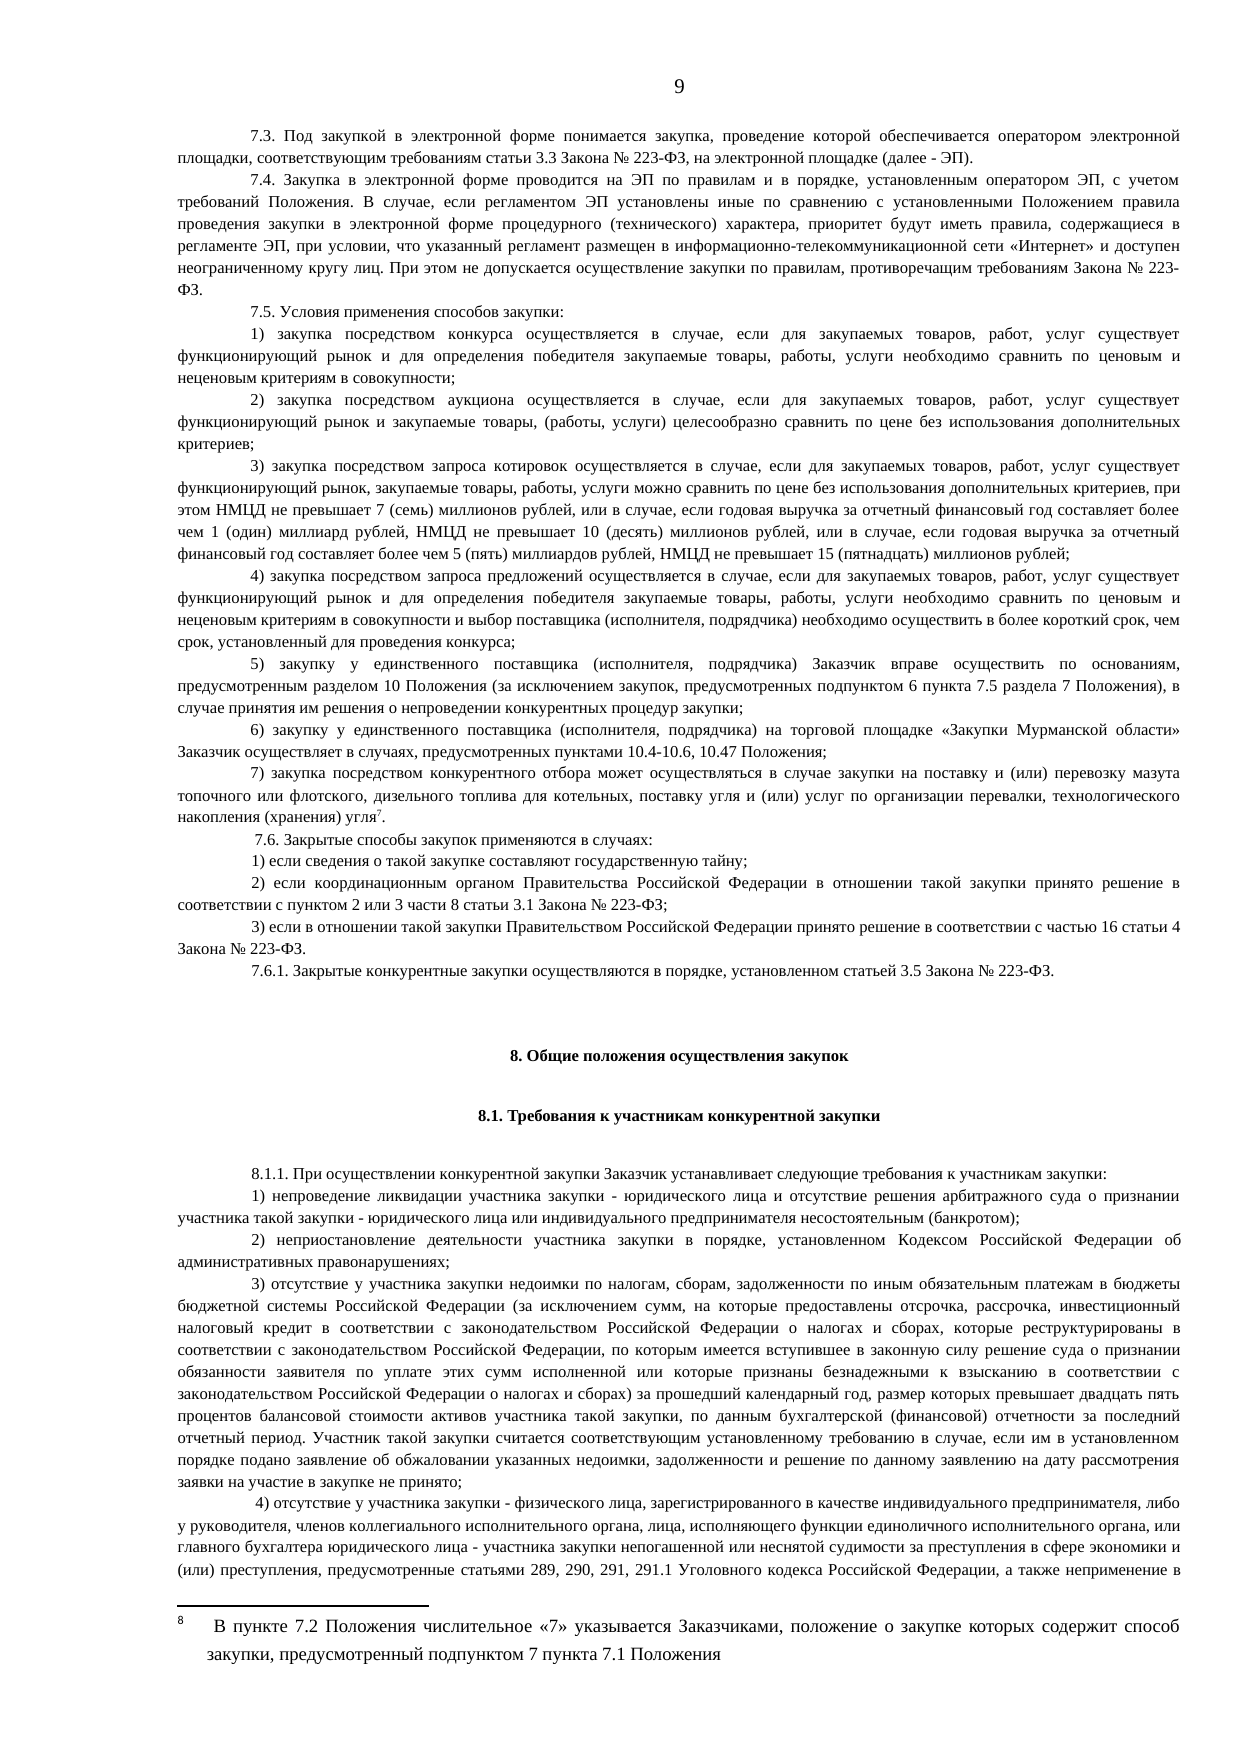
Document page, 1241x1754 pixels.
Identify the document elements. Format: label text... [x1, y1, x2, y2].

text 6) закупку у единственного поставщика (исполнителя, подрядчика) на торговой площадке «Закупки Мурманской области» Заказчик осуществляет в случаях, предусмотренных пунктами 10.4-10.6, 10.47 Положения; [177, 719, 1181, 761]
text 1) закупка посредством конкурса осуществляется в случае, если для закупаемых товаров, работ, услуг существует функционирующий рынок и для определения победителя закупаемые товары, работы, услуги необходимо сравнить по ценовым и неценовым критериям в совокупности; [177, 324, 1181, 387]
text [177, 1493, 1181, 1578]
subtitle 8.1. Требования к участникам конкурентной закупки [177, 1106, 1181, 1125]
subtitle 8. Общие положения осуществления закупок [177, 1046, 1181, 1065]
text 3) отсутствие у участника закупки недоимки по налогам, сборам, задолженности по иным обязательным платежам в бюджеты бюджетной системы Российской Федерации (за исключением сумм, на которые предоставлены отсрочка, рассрочка, инвестиционный налоговый кредит в соответствии с законодательством Российской Федерации о налогах и сборах, которые реструктурированы в соответствии с законодательством Российской Федерации, по которым имеется вступившее в законную силу решение суда о признании обязанности заявителя по уплате этих сумм исполненной или которые признаны безнадежными к взысканию в соответствии с законодательством Российской Федерации о налогах и сборах) за прошедший календарный год, размер которых превышает двадцать пять процентов балансовой стоимости активов участника такой закупки, по данным бухгалтерской (финансовой) отчетности за последний отчетный период. Участник такой закупки считается соответствующим установленному требованию в случае, если им в установленном порядке подано заявление об обжаловании указанных недоимки, задолженности и решение по данному заявлению на дату рассмотрения заявки на участие в закупке не принято; [177, 1273, 1181, 1491]
text 5) закупку у единственного поставщика (исполнителя, подрядчика) Заказчик вправе осуществить по основаниям, предусмотренным разделом 10 Положения (за исключением закупок, предусмотренных подпунктом 6 пункта 7.5 раздела 7 Положения), в случае принятия им решения о непроведении конкурентных процедур закупки; [177, 653, 1181, 717]
text 2) неприостановление деятельности участника закупки в порядке, установленном Кодексом Российской Федерации об административных правонарушениях; [177, 1229, 1181, 1271]
text 7.6. Закрытые способы закупок применяются в случаях: [177, 829, 1181, 848]
text 7.4. Закупка в электронной форме проводится на ЭП по правилам и в порядке, установленным оператором ЭП, с учетом требований Положения. В случае, если регламентом ЭП установлены иные по сравнению с установленными Положением правила проведения закупки в электронной форме процедурного (технического) характера, приоритет будут иметь правила, содержащиеся в регламенте ЭП, при условии, что указанный регламент размещен в информационно-телекоммуникационной сети «Интернет» и доступен неограниченному кругу лиц. При этом не допускается осуществление закупки по правилам, противоречащим требованиям Закона № 223-ФЗ. [177, 170, 1181, 299]
text 7.5. Условия применения способов закупки: [177, 302, 1181, 321]
text 8.1.1. При осуществлении конкурентной закупки Заказчик устанавливает следующие требования к участникам закупки: [177, 1163, 1181, 1183]
text 7) закупка посредством конкурентного отбора может осуществляться в случае закупки на поставку и (или) перевозку мазута топочного или флотского, дизельного топлива для котельных, поставку угля и (или) услуг по организации перевалки, технологического накопления (хранения) угля7. [177, 763, 1181, 826]
text 1) если сведения о такой закупке составляют государственную тайну; [177, 851, 1181, 870]
text 3) закупка посредством запроса котировок осуществляется в случае, если для закупаемых товаров, работ, услуг существует функционирующий рынок, закупаемые товары, работы, услуги можно сравнить по цене без использования дополнительных критериев, при этом НМЦД не превышает 7 (семь) миллионов рублей, или в случае, если годовая выручка за отчетный финансовый год составляет более чем 1 (один) миллиард рублей, НМЦД не превышает 10 (десять) миллионов рублей, или в случае, если годовая выручка за отчетный финансовый год составляет более чем 5 (пять) миллиардов рублей, НМЦД не превышает 15 (пятнадцать) миллионов рублей; [177, 456, 1181, 563]
text 2) если координационным органом Правительства Российской Федерации в отношении такой закупки принято решение в соответствии с пунктом 2 или 3 части 8 статьи 3.1 Закона № 223-ФЗ; [177, 873, 1181, 914]
text 1) непроведение ликвидации участника закупки - юридического лица и отсутствие решения арбитражного суда о признании участника такой закупки - юридического лица или индивидуального предпринимателя несостоятельным (банкротом); [177, 1186, 1181, 1227]
text 3) если в отношении такой закупки Правительством Российской Федерации принято решение в соответствии с частью 16 статьи 4 Закона № 223-ФЗ. [177, 917, 1181, 958]
text 7.6.1. Закрытые конкурентные закупки осуществляются в порядке, установленном статьей 3.5 Закона № 223-ФЗ. [177, 961, 1181, 980]
text 2) закупка посредством аукциона осуществляется в случае, если для закупаемых товаров, работ, услуг существует функционирующий рынок и закупаемые товары, (работы, услуги) целесообразно сравнить по цене без использования дополнительных критериев; [177, 390, 1181, 453]
text 7.3. Под закупкой в электронной форме понимается закупка, проведение которой обеспечивается оператором электронной площадки, соответствующим требованиям статьи 3.3 Закона № 223-ФЗ, на электронной площадке (далее - ЭП). [177, 126, 1181, 167]
text 4) закупка посредством запроса предложений осуществляется в случае, если для закупаемых товаров, работ, услуг существует функционирующий рынок и для определения победителя закупаемые товары, работы, услуги необходимо сравнить по ценовым и неценовым критериям в совокупности и выбор поставщика (исполнителя, подрядчика) необходимо осуществить в более короткий срок, чем срок, установленный для проведения конкурса; [177, 566, 1181, 651]
